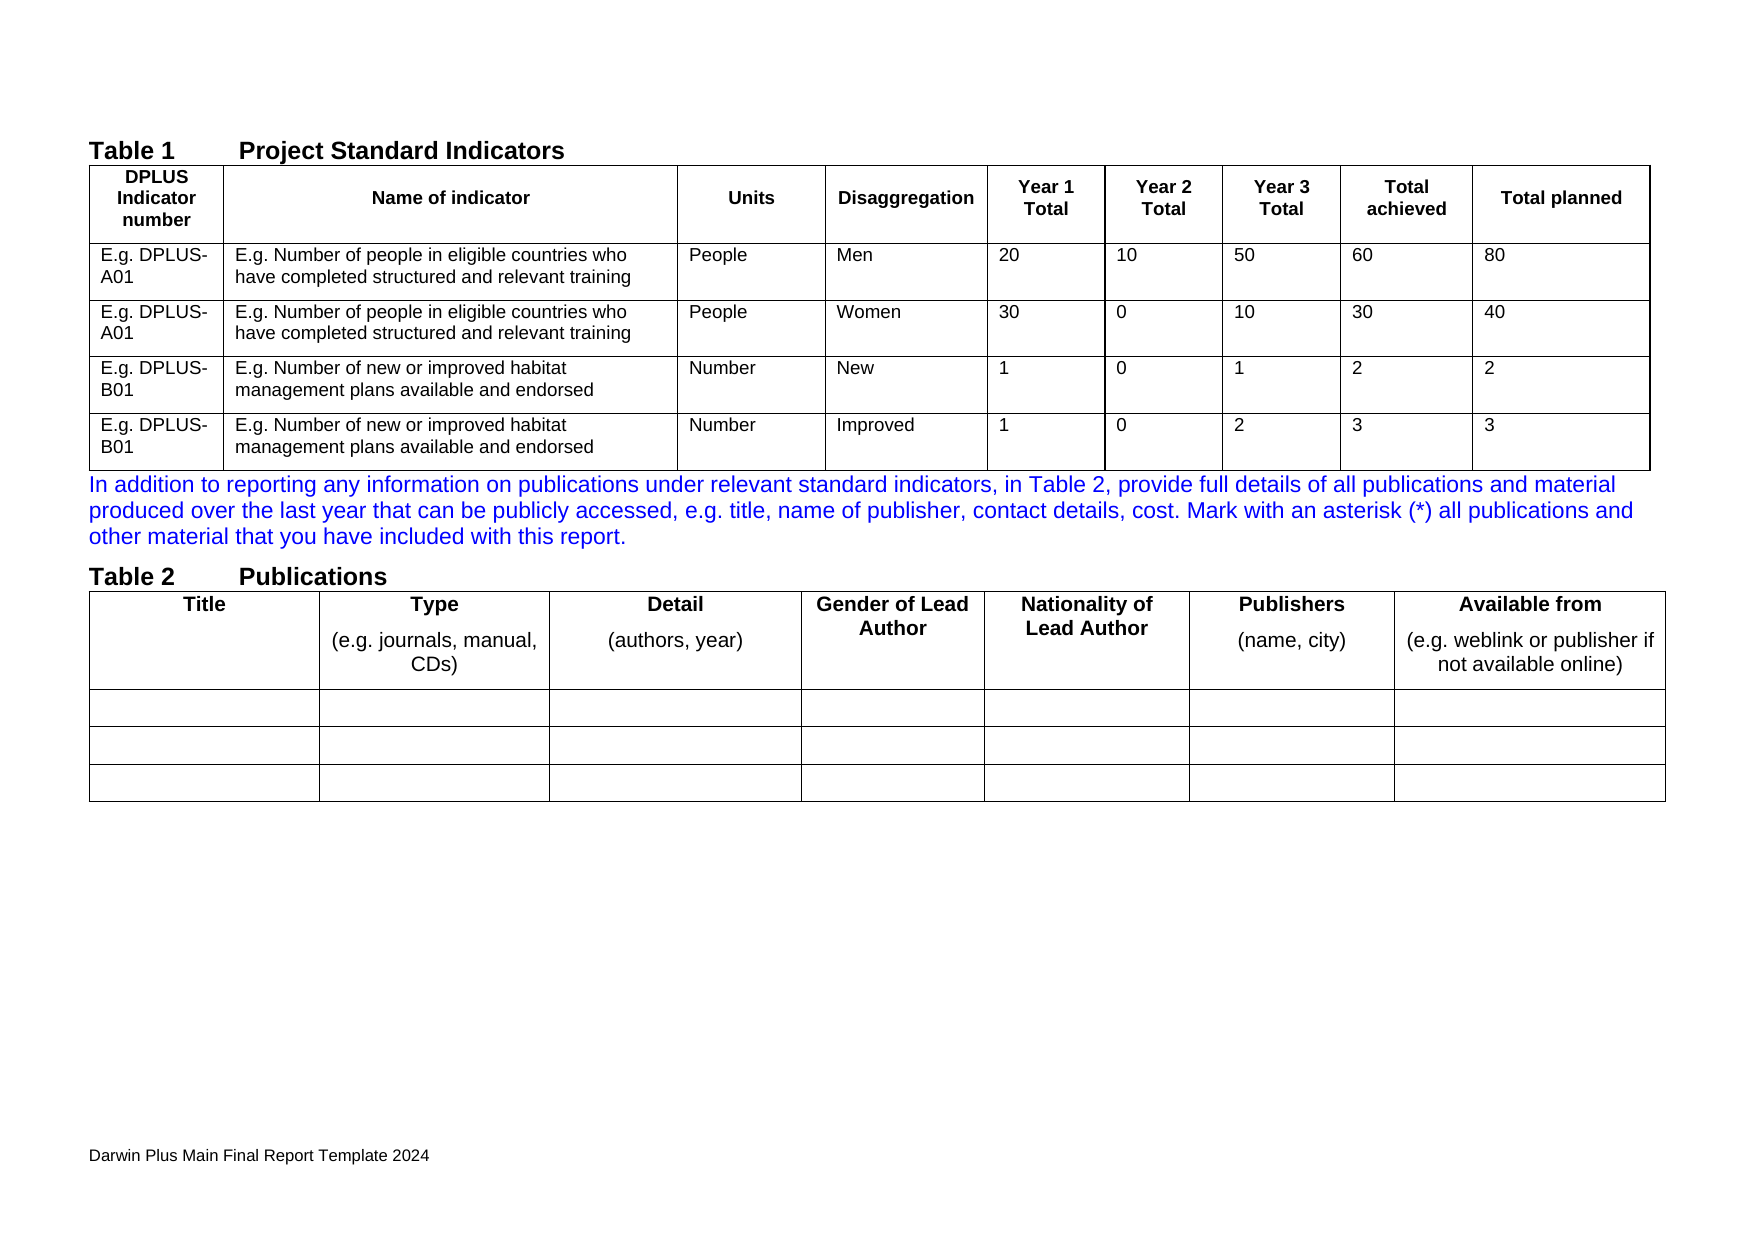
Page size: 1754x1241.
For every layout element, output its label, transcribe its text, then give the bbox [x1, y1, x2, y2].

table_cell 2 [1473, 357, 1649, 413]
table_header DPLUS Indicator number [90, 166, 223, 243]
table_cell 1 [988, 414, 1104, 469]
table_cell [90, 690, 319, 726]
table_header Year 3 Total [1223, 166, 1340, 243]
table_cell E.g. Number of people in eligible countries who have completed structured and relevant training [224, 301, 677, 356]
table_cell [985, 690, 1189, 726]
table_header Title [90, 592, 319, 689]
table_header Name of indicator [224, 166, 677, 243]
table_cell [1395, 690, 1665, 726]
table_cell 10 [1223, 301, 1340, 356]
table_cell 3 [1473, 414, 1649, 469]
table_cell E.g. Number of new or improved habitat management plans available and endorsed [224, 357, 677, 413]
table_cell E.g. DPLUS-B01 [90, 357, 223, 413]
table_cell [802, 727, 984, 764]
table_cell 0 [1106, 414, 1222, 469]
table_cell 0 [1106, 301, 1222, 356]
table_header Available from (e.g. weblink or publisher if not available online) [1395, 592, 1665, 689]
table_cell [1395, 765, 1665, 801]
table_cell [550, 727, 801, 764]
table_header Type (e.g. journals, manual, CDs) [320, 592, 549, 689]
table_cell [802, 765, 984, 801]
table_cell E.g. Number of new or improved habitat management plans available and endorsed [224, 414, 677, 469]
table_cell 3 [1341, 414, 1472, 469]
table_cell 40 [1473, 301, 1649, 356]
table_cell [90, 727, 319, 764]
table_cell E.g. DPLUS-B01 [90, 414, 223, 469]
text In addition to reporting any information on publications under relevant standard indicators, in Table 2, provide full details of all publications and material produced over the last year that can be publicly accessed, e.g. title, name of publisher, contact details, cost. Mark with an asterisk (*) all publications and other material that you have included with this report. [89, 471, 1665, 549]
table_cell 60 [1341, 244, 1472, 299]
table_cell 1 [988, 357, 1104, 413]
table_cell [320, 765, 549, 801]
table_cell Number [678, 414, 825, 469]
table_header Units [678, 166, 825, 243]
table_cell 2 [1341, 357, 1472, 413]
table_header Detail (authors, year) [550, 592, 801, 689]
table_cell [90, 765, 319, 801]
table_cell Women [826, 301, 987, 356]
table_cell [1190, 765, 1394, 801]
table_cell Men [826, 244, 987, 299]
table_header Gender of Lead Author [802, 592, 984, 689]
table_cell 0 [1106, 357, 1222, 413]
table_cell 2 [1223, 414, 1340, 469]
table_cell [985, 727, 1189, 764]
table_header Year 1 Total [988, 166, 1104, 243]
table_cell [320, 727, 549, 764]
table_cell 50 [1223, 244, 1340, 299]
table_header Year 2 Total [1106, 166, 1222, 243]
table_cell E.g. DPLUS-A01 [90, 301, 223, 356]
text Table 1 Project Standard Indicators [89, 136, 1665, 164]
table_cell 80 [1473, 244, 1649, 299]
table_header Total planned [1473, 166, 1649, 243]
table_cell [1190, 690, 1394, 726]
table_header Nationality of Lead Author [985, 592, 1189, 689]
table_cell Improved [826, 414, 987, 469]
table_cell E.g. DPLUS-A01 [90, 244, 223, 299]
table_cell 10 [1106, 244, 1222, 299]
table_cell [985, 765, 1189, 801]
text Table 2 Publications [89, 562, 1665, 591]
table_cell 1 [1223, 357, 1340, 413]
table_cell 30 [1341, 301, 1472, 356]
table_cell Number [678, 357, 825, 413]
table_header Disaggregation [826, 166, 987, 243]
table_cell New [826, 357, 987, 413]
table_cell [550, 690, 801, 726]
table_cell [320, 690, 549, 726]
table_cell People [678, 244, 825, 299]
table_cell [1395, 727, 1665, 764]
table_cell 30 [988, 301, 1104, 356]
table_cell [802, 690, 984, 726]
table_cell E.g. Number of people in eligible countries who have completed structured and relevant training [224, 244, 677, 299]
table_cell People [678, 301, 825, 356]
table_cell [1190, 727, 1394, 764]
table_header Publishers (name, city) [1190, 592, 1394, 689]
table_cell 20 [988, 244, 1104, 299]
table_header Total achieved [1341, 166, 1472, 243]
table_cell [550, 765, 801, 801]
